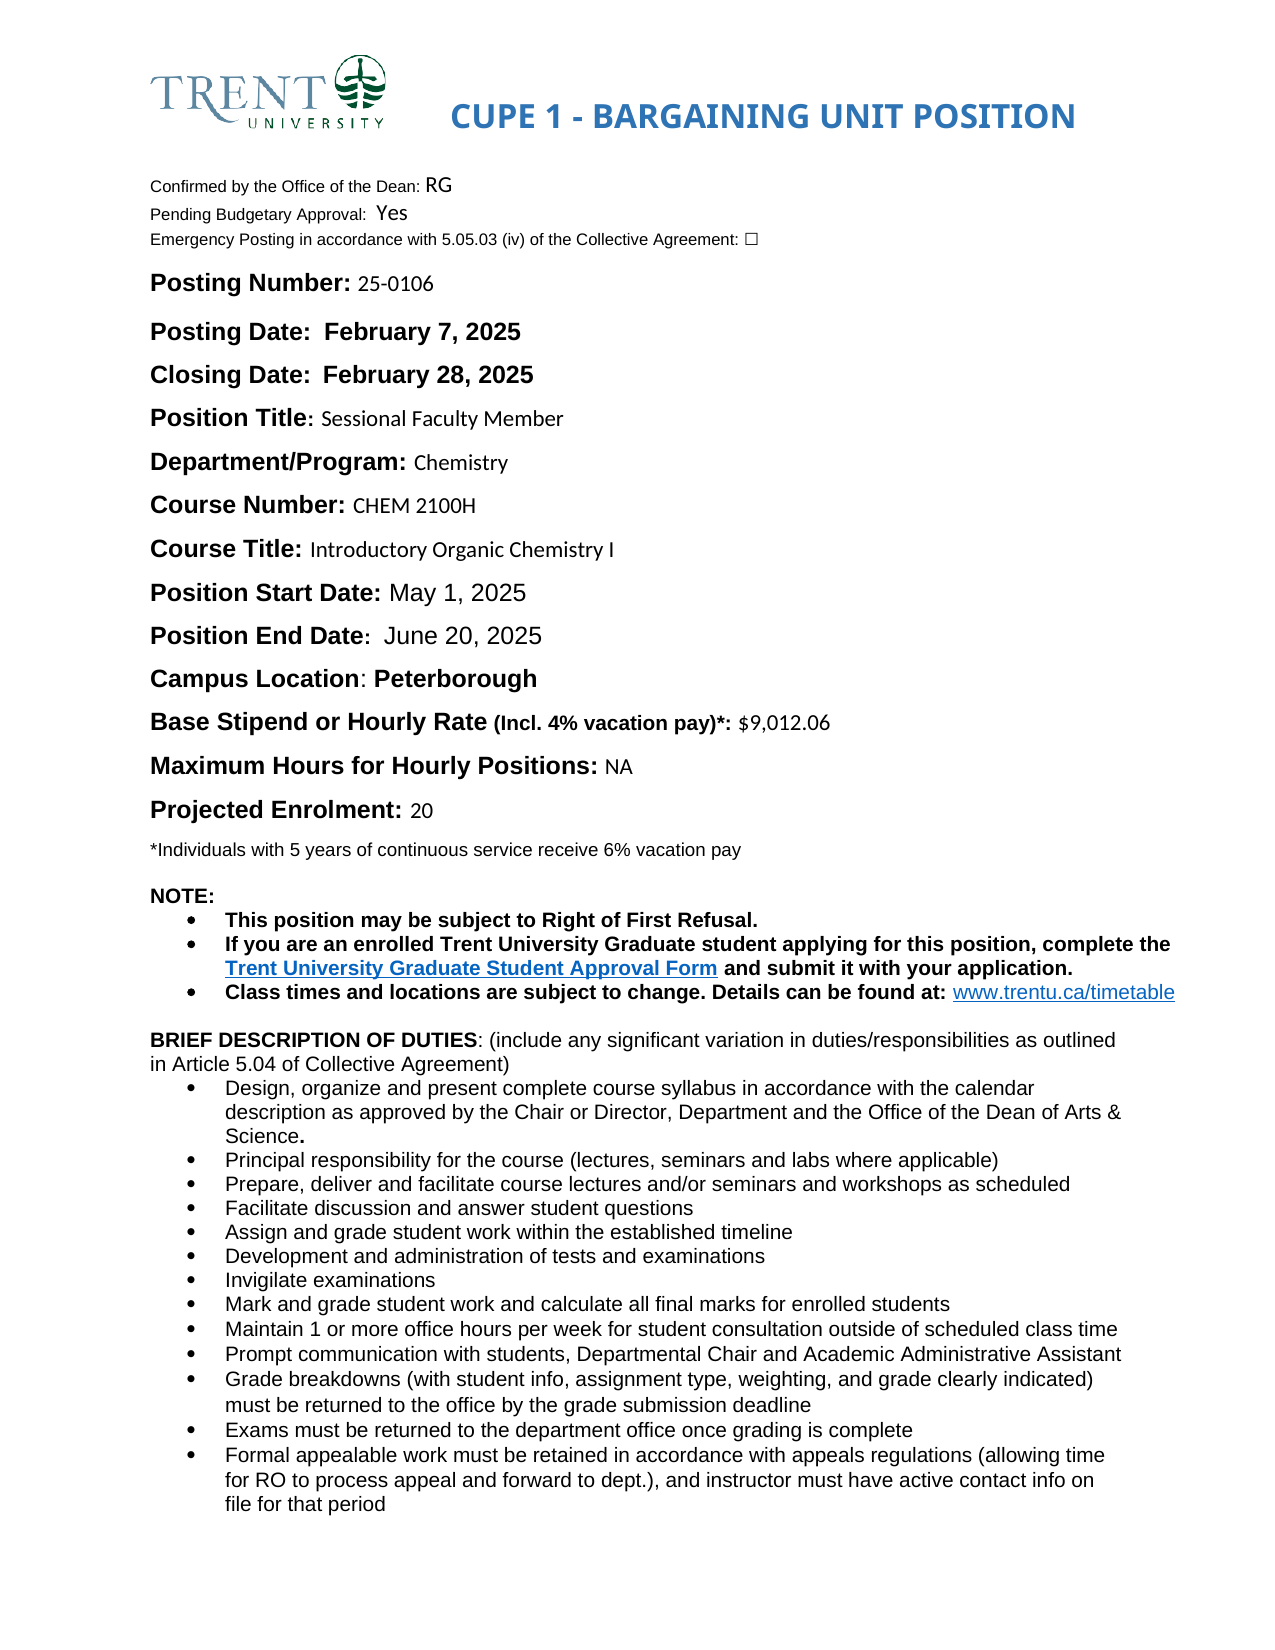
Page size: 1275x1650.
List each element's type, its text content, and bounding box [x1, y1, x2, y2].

list Formal appealable work must be retained in accordance with appeals regulations (allowing time for RO to process appeal and forward to dept.), and instructor must have active contact info on file for that period [187, 1443, 1125, 1515]
text Closing Date: [150, 360, 1125, 388]
text Base Stipend or Hourly Rate (Incl. 4% vacation pay)*: [150, 707, 1125, 736]
list Maintain 1 or more office hours per week for student consultation outside of scheduled class time [187, 1316, 1125, 1340]
text Confirmed by the Office of the Dean: RG [150, 170, 1125, 198]
list Facilitate discussion and answer student questions [187, 1196, 1125, 1220]
list Assign and grade student work within the established timeline [187, 1220, 1125, 1244]
list Development and administration of tests and examinations [187, 1244, 1125, 1268]
list Prompt communication with students, Departmental Chair and Academic Administrative Assistant [187, 1342, 1125, 1366]
list Exams must be returned to the department office once grading is complete [187, 1418, 1125, 1442]
text NOTE: [150, 884, 1125, 908]
text Maximum Hours for Hourly Positions: [150, 751, 1125, 780]
text Projected Enrolment: [150, 795, 1125, 824]
text Position Start Date: [150, 578, 1125, 607]
text Posting Number: [150, 268, 1125, 298]
list Principal responsibility for the course (lectures, seminars and labs where applicable) [187, 1148, 1125, 1172]
text Campus Location: [150, 664, 1125, 693]
text Posting Date: [150, 317, 1125, 345]
list Grade breakdowns (with student info, assignment type, weighting, and grade clearly indicated) must be returned to the office by the grade submission deadline [187, 1367, 1125, 1417]
text Course Number: [150, 490, 1125, 519]
text Pending Budgetary Approval: Yes Emergency Posting in accordance with 5.05.03 (iv) of the Collective Agreement: [150, 198, 1125, 250]
text BRIEF DESCRIPTION OF DUTIES: (include any significant variation in duties/responsibilities as outlined in Article 5.04 of Collective Agreement) [150, 1028, 1125, 1076]
text Department/Program: [150, 447, 1125, 476]
list Mark and grade student work and calculate all final marks for enrolled students [187, 1292, 1125, 1316]
text Position End Date: [150, 621, 1125, 650]
list Invigilate examinations [187, 1268, 1125, 1292]
text Position Title: [150, 403, 1125, 432]
list If you are an enrolled Trent University Graduate student applying for this position, complete the Trent University Graduate Student Approval Form and submit it with your application. [187, 932, 1200, 980]
list This position may be subject to Right of First Refusal. [187, 908, 1200, 932]
list Prepare, deliver and facilitate course lectures and/or seminars and workshops as scheduled [187, 1172, 1125, 1196]
text *Individuals with 5 years of continuous service receive 6% vacation pay [150, 838, 1125, 860]
text Course Title: [150, 534, 1125, 563]
list Class times and locations are subject to change. Details can be found at: www.trentu.ca/timetable [187, 980, 1181, 1004]
list Design, organize and present complete course syllabus in accordance with the calendar description as approved by the Chair or Director, Department and the Office of the Dean of Arts & Science. [187, 1076, 1125, 1148]
picture [150, 55, 386, 129]
